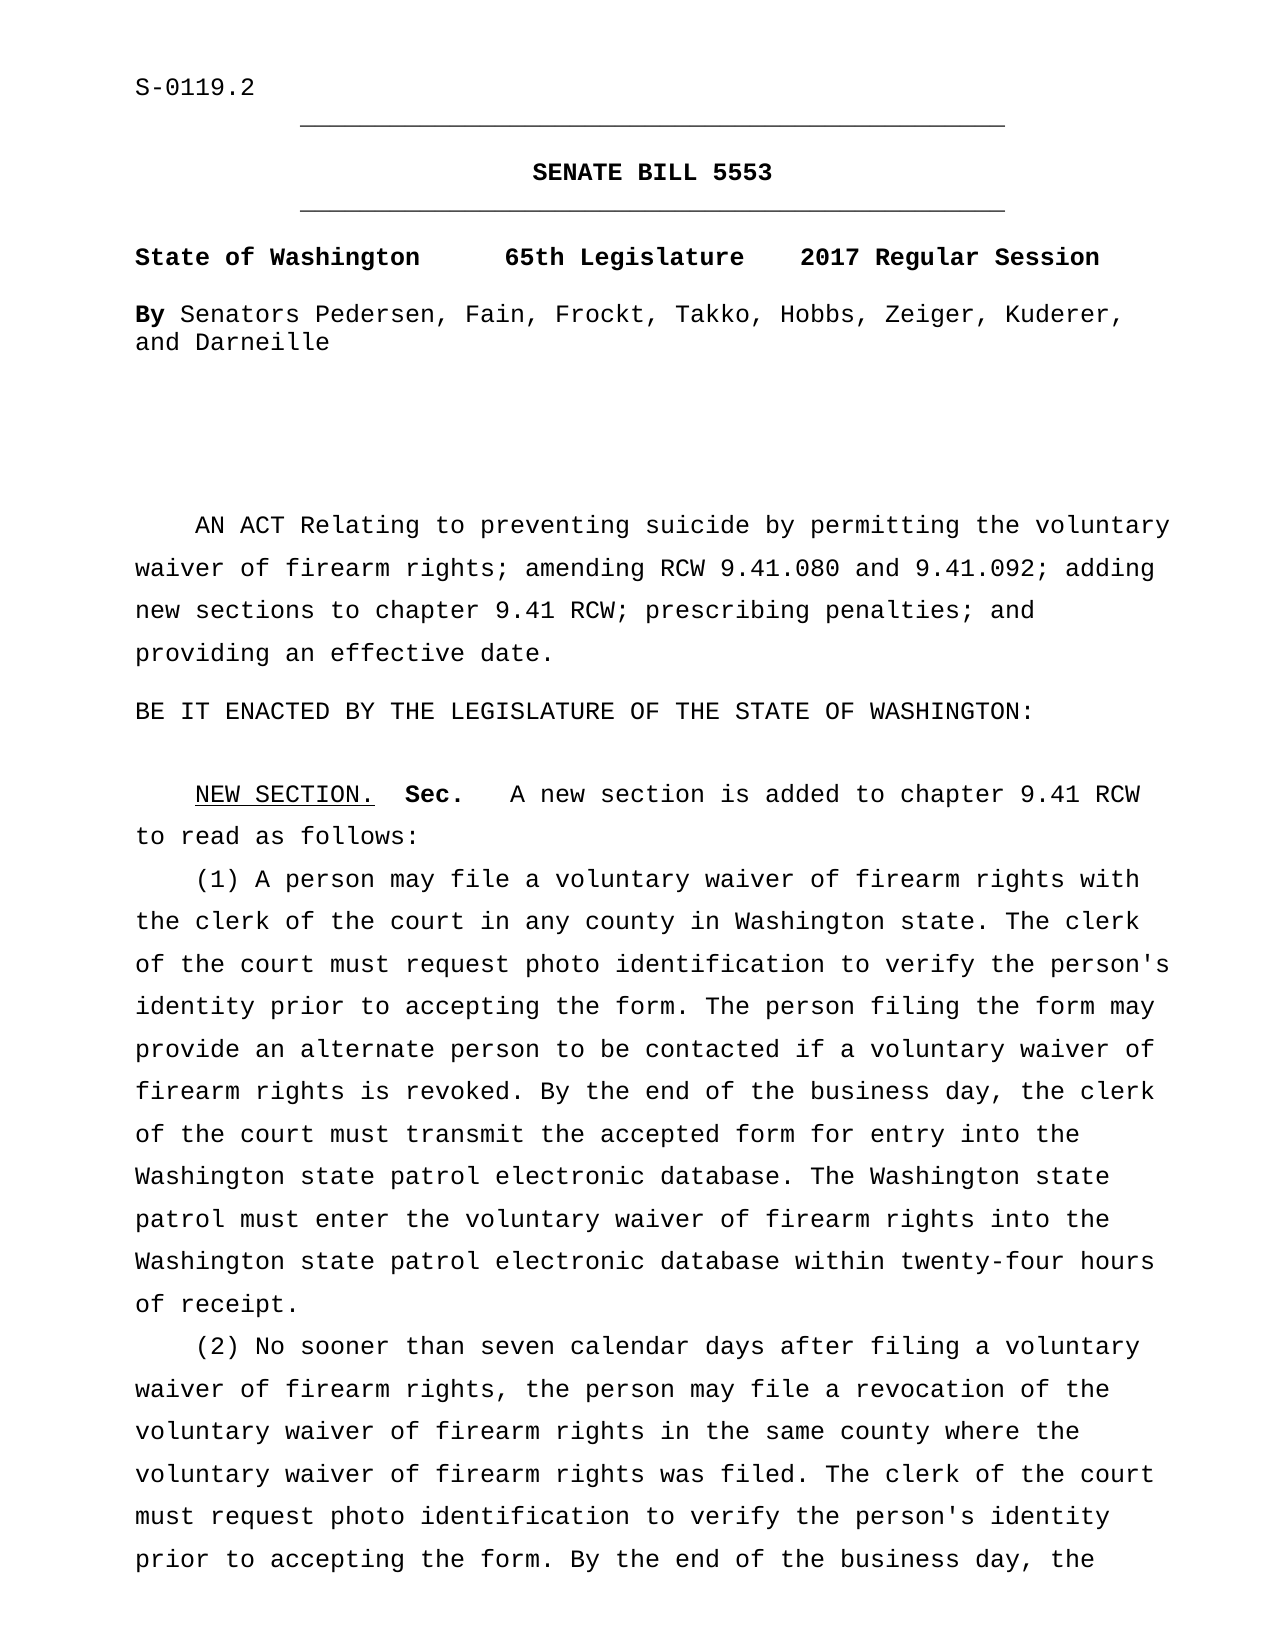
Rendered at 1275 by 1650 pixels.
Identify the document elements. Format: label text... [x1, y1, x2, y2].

text By Senators Pedersen, Fain, Frockt, Takko, Hobbs, Zeiger, Kuderer, and Darneille [135, 302, 1170, 358]
text _______________________________________________ [135, 188, 1170, 217]
text NEW SECTION. Sec. A new section is added to chapter 9.41 RCW to read as follows: [135, 768, 1170, 853]
text State of Washington 65th Legislature 2017 Regular Session [135, 245, 1170, 273]
text BE IT ENACTED BY THE LEGISLATURE OF THE STATE OF WASHINGTON: [135, 698, 1170, 727]
text AN ACT Relating to preventing suicide by permitting the voluntary waiver of firearm rights; amending RCW 9.41.080 and 9.41.092; adding new sections to chapter 9.41 RCW; prescribing penalties; and providing an effective date. [135, 500, 1170, 670]
text S-0119.2 [135, 75, 1170, 103]
text (1) A person may file a voluntary waiver of firearm rights with the clerk of the court in any county in Washington state. The clerk of the court must request photo identification to verify the person's identity prior to accepting the form. The person filing the form may provide an alternate person to be contacted if a voluntary waiver of firearm rights is revoked. By the end of the business day, the clerk of the court must transmit the accepted form for entry into the Washington state patrol electronic database. The Washington state patrol must enter the voluntary waiver of firearm rights into the Washington state patrol electronic database within twenty-four hours of receipt. [135, 853, 1170, 1321]
text SENATE BILL 5553 [135, 160, 1170, 188]
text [135, 1321, 1170, 1576]
text _______________________________________________ [135, 103, 1170, 132]
